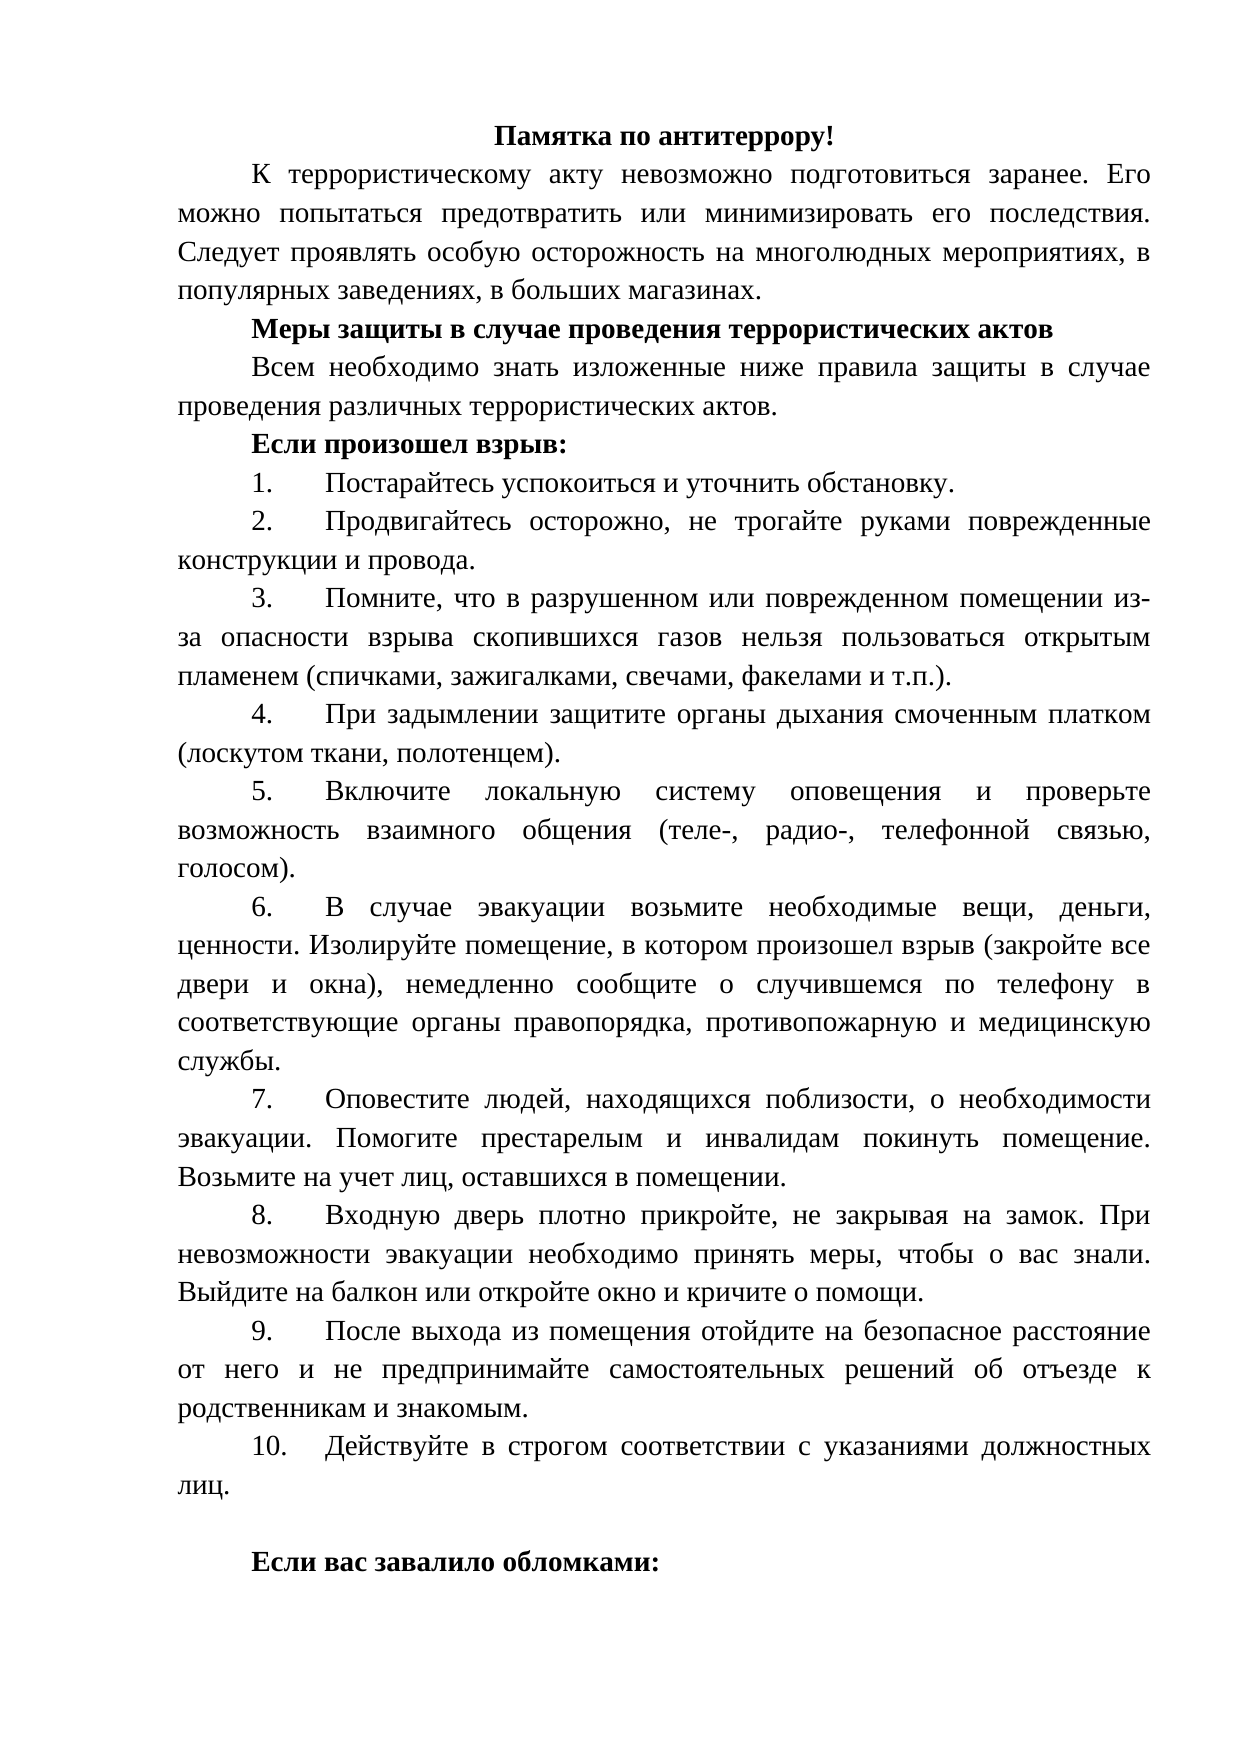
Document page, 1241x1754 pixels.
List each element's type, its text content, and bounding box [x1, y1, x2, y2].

list Включите локальную систему оповещения и проверьте возможность взаимного общения (теле-, радио-, телефонной связью, голосом). [177, 773, 1152, 884]
list Входную дверь плотно прикройте, не закрывая на замок. При невозможности эвакуации необходимо принять меры, чтобы о вас знали. Выйдите на балкон или откройте окно и кричите о помощи. [177, 1197, 1152, 1308]
text Всем необходимо знать изложенные ниже правила защиты в случае проведения различных террористических актов. [177, 349, 1152, 421]
list В случае эвакуации возьмите необходимые вещи, деньги, ценности. Изолируйте помещение, в котором произошел взрыв (закройте все двери и окна), немедленно сообщите о случившемся по телефону в соответствующие органы правопорядка, противопожарную и медицинскую службы. [177, 889, 1152, 1077]
text К террористическому акту невозможно подготовиться заранее. Его можно попытаться предотвратить или минимизировать его последствия. Следует проявлять особую осторожность на многолюдных мероприятиях, в популярных заведениях, в больших магазинах. [177, 157, 1152, 306]
text Памятка по антитеррору! [177, 118, 1152, 152]
list Действуйте в строгом соответствии с указаниями должностных лиц. [177, 1428, 1152, 1501]
list Продвигайтесь осторожно, не трогайте руками поврежденные конструкции и провода. [177, 503, 1152, 576]
text Если произошел взрыв: [177, 426, 1152, 460]
list Помните, что в разрушенном или поврежденном помещении из-за опасности взрыва скопившихся газов нельзя пользоваться открытым пламенем (спичками, зажигалками, свечами, факелами и т.п.). [177, 581, 1152, 691]
text Меры защиты в случае проведения террористических актов [177, 311, 1152, 344]
list Оповестите людей, находящихся поблизости, о необходимости эвакуации. Помогите престарелым и инвалидам покинуть помещение. Возьмите на учет лиц, оставшихся в помещении. [177, 1082, 1152, 1192]
list При задымлении защитите органы дыхания смоченным платком (лоскутом ткани, полотенцем). [177, 696, 1152, 768]
list Постарайтесь успокоиться и уточнить обстановку. [177, 465, 1152, 498]
list После выхода из помещения отойдите на безопасное расстояние от него и не предпринимайте самостоятельных решений об отъезде к родственникам и знакомым. [177, 1313, 1152, 1423]
text Если вас завалило обломками: [177, 1544, 1152, 1578]
